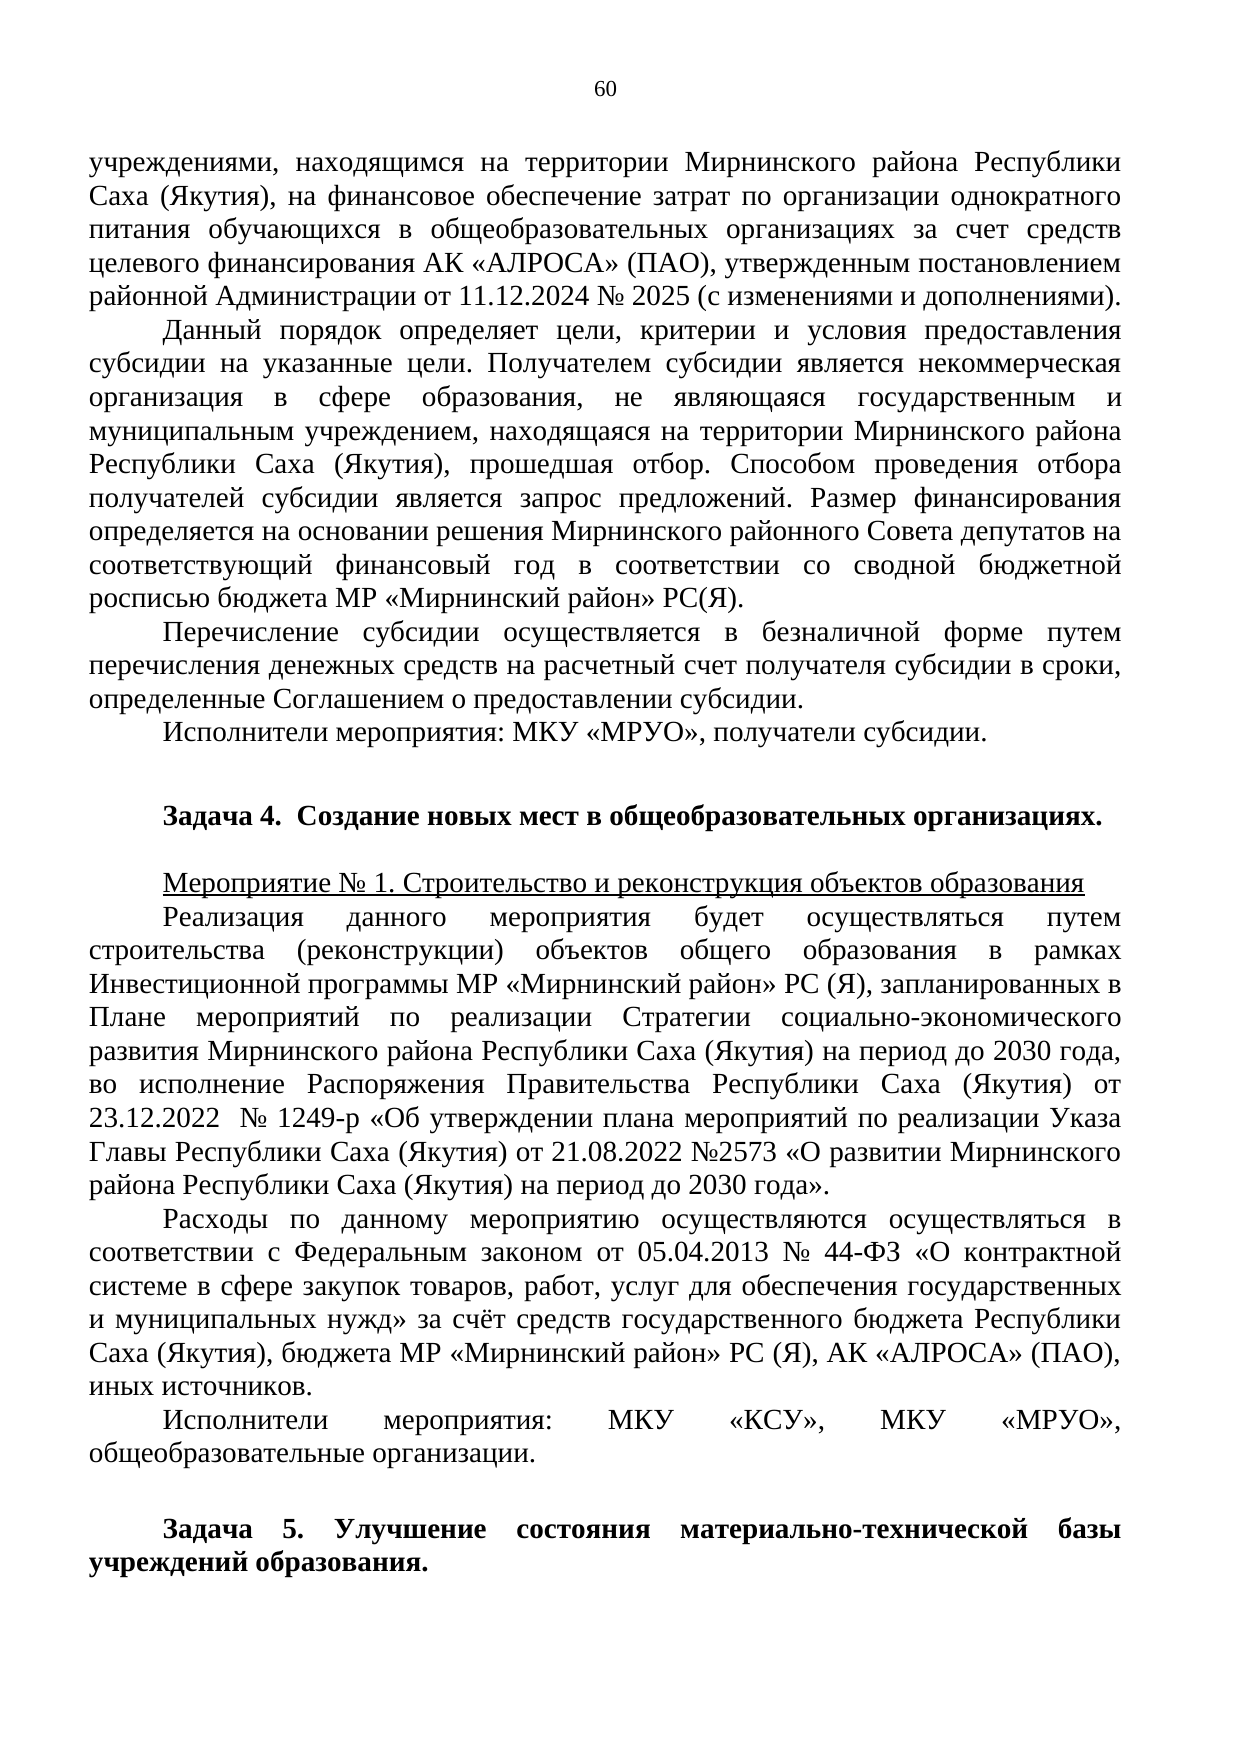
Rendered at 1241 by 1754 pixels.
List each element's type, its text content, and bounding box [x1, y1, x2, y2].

text Расходы по данному мероприятию осуществляются осуществляться в соответствии с Федеральным законом от 05.04.2013 № 44-ФЗ «О контрактной системе в сфере закупок товаров, работ, услуг для обеспечения государственных и муниципальных нужд» за счёт средств государственного бюджета Республики Саха (Якутия), бюджета МР «Мирнинский район» РС (Я), АК «АЛРОСА» (ПАО), иных источников. [89, 1201, 1122, 1402]
text Перечисление субсидии осуществляется в безналичной форме путем перечисления денежных средств на расчетный счет получателя субсидии в сроки, определенные Соглашением о предоставлении субсидии. [89, 614, 1122, 714]
text Реализация данного мероприятия будет осуществляться путем строительства (реконструкции) объектов общего образования в рамках Инвестиционной программы МР «Мирнинский район» РС (Я), запланированных в Плане мероприятий по реализации Стратегии социально-экономического развития Мирнинского района Республики Саха (Якутия) на период до 2030 года, во исполнение Распоряжения Правительства Республики Саха (Якутия) от 23.12.2022 № 1249-р «Об утверждении плана мероприятий по реализации Указа Главы Республики Саха (Якутия) от 21.08.2022 №2573 «О развитии Мирнинского района Республики Саха (Якутия) на период до 2030 года». [89, 899, 1122, 1201]
text Исполнители мероприятия: МКУ «МРУО», получатели субсидии. [89, 714, 1122, 748]
text Задача 5. Улучшение состояния материально-технической базы учреждений образования. [89, 1511, 1122, 1578]
text Данный порядок определяет цели, критерии и условия предоставления субсидии на указанные цели. Получателем субсидии является некоммерческая организация в сфере образования, не являющаяся государственным и муниципальным учреждением, находящаяся на территории Мирнинского района Республики Саха (Якутия), прошедшая отбор. Способом проведения отбора получателей субсидии является запрос предложений. Размер финансирования определяется на основании решения Мирнинского районного Совета депутатов на соответствующий финансовый год в соответствии со сводной бюджетной росписью бюджета МР «Мирнинский район» РС(Я). [89, 312, 1122, 614]
list Задача 4. Создание новых мест в общеобразовательных организациях. [89, 798, 1122, 832]
text Мероприятие № 1. Строительство и реконструкция объектов образования [89, 865, 1122, 899]
text Исполнители мероприятия: МКУ «КСУ», МКУ «МРУО», общеобразовательные организации. [89, 1402, 1122, 1469]
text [89, 144, 1122, 312]
